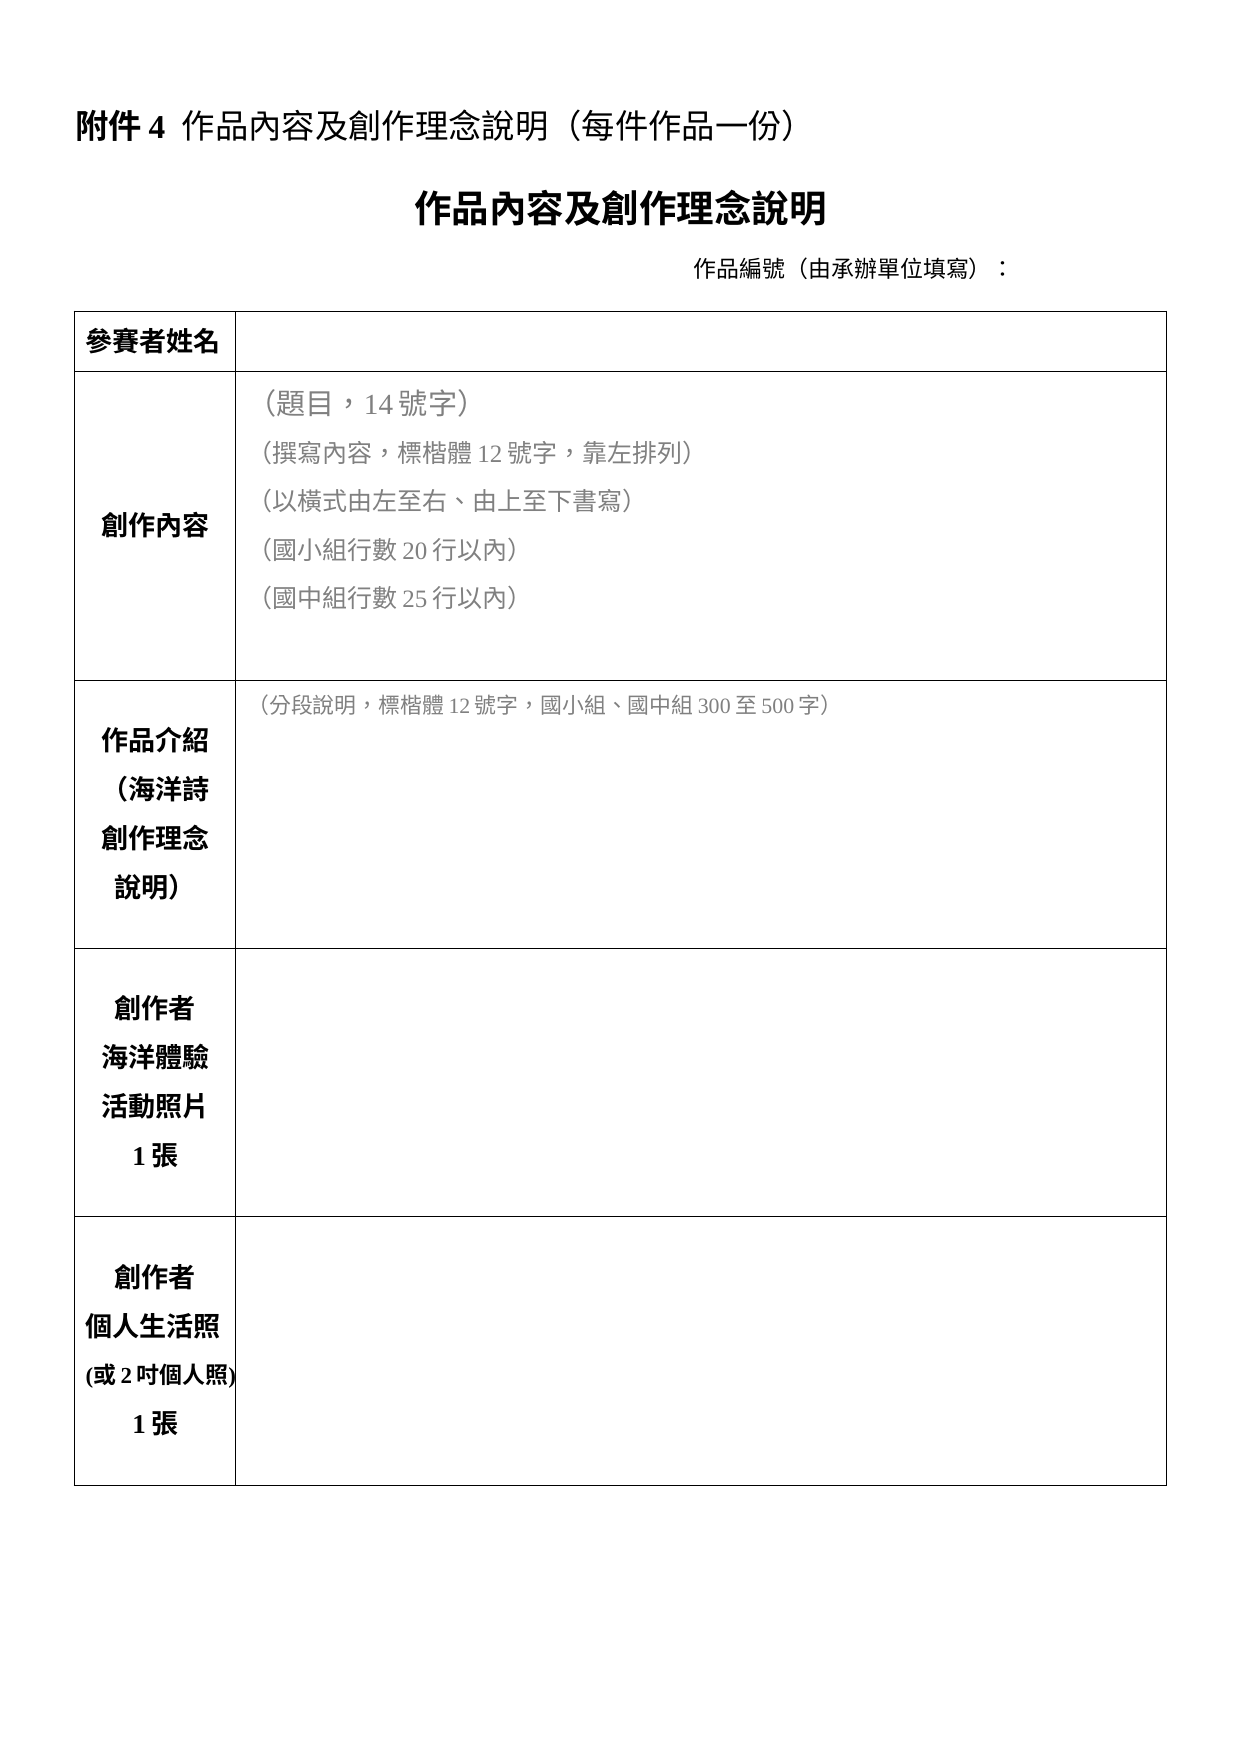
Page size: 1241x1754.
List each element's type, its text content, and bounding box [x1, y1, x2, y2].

table_cell [236, 1217, 1166, 1484]
table_header 參賽者姓名 [75, 312, 235, 371]
table_cell 創作內容 [75, 372, 235, 679]
table_header [236, 312, 1166, 371]
table_cell （題目，14號字） （撰寫內容，標楷體12號字，靠左排列） （以橫式由左至右、由上至下書寫） （國小組行數20行以內） （國中組行數25行以內） [236, 372, 1166, 679]
text 作品編號（由承辦單位填寫）： [75, 250, 1106, 284]
table_cell 創作者 個人生活照 (或2吋個人照) 1張 [75, 1217, 235, 1484]
table_cell 創作者 海洋體驗 活動照片 1張 [75, 949, 235, 1216]
text 作品內容及創作理念說明 [75, 186, 1165, 232]
text 附件4 作品內容及創作理念說明（每件作品一份） [75, 81, 1165, 167]
table_cell 作品介紹（海洋詩 創作理念 說明） [75, 681, 235, 948]
table_cell [236, 949, 1166, 1216]
table_cell （分段說明，標楷體12號字，國小組、國中組300至500字） [236, 681, 1166, 948]
